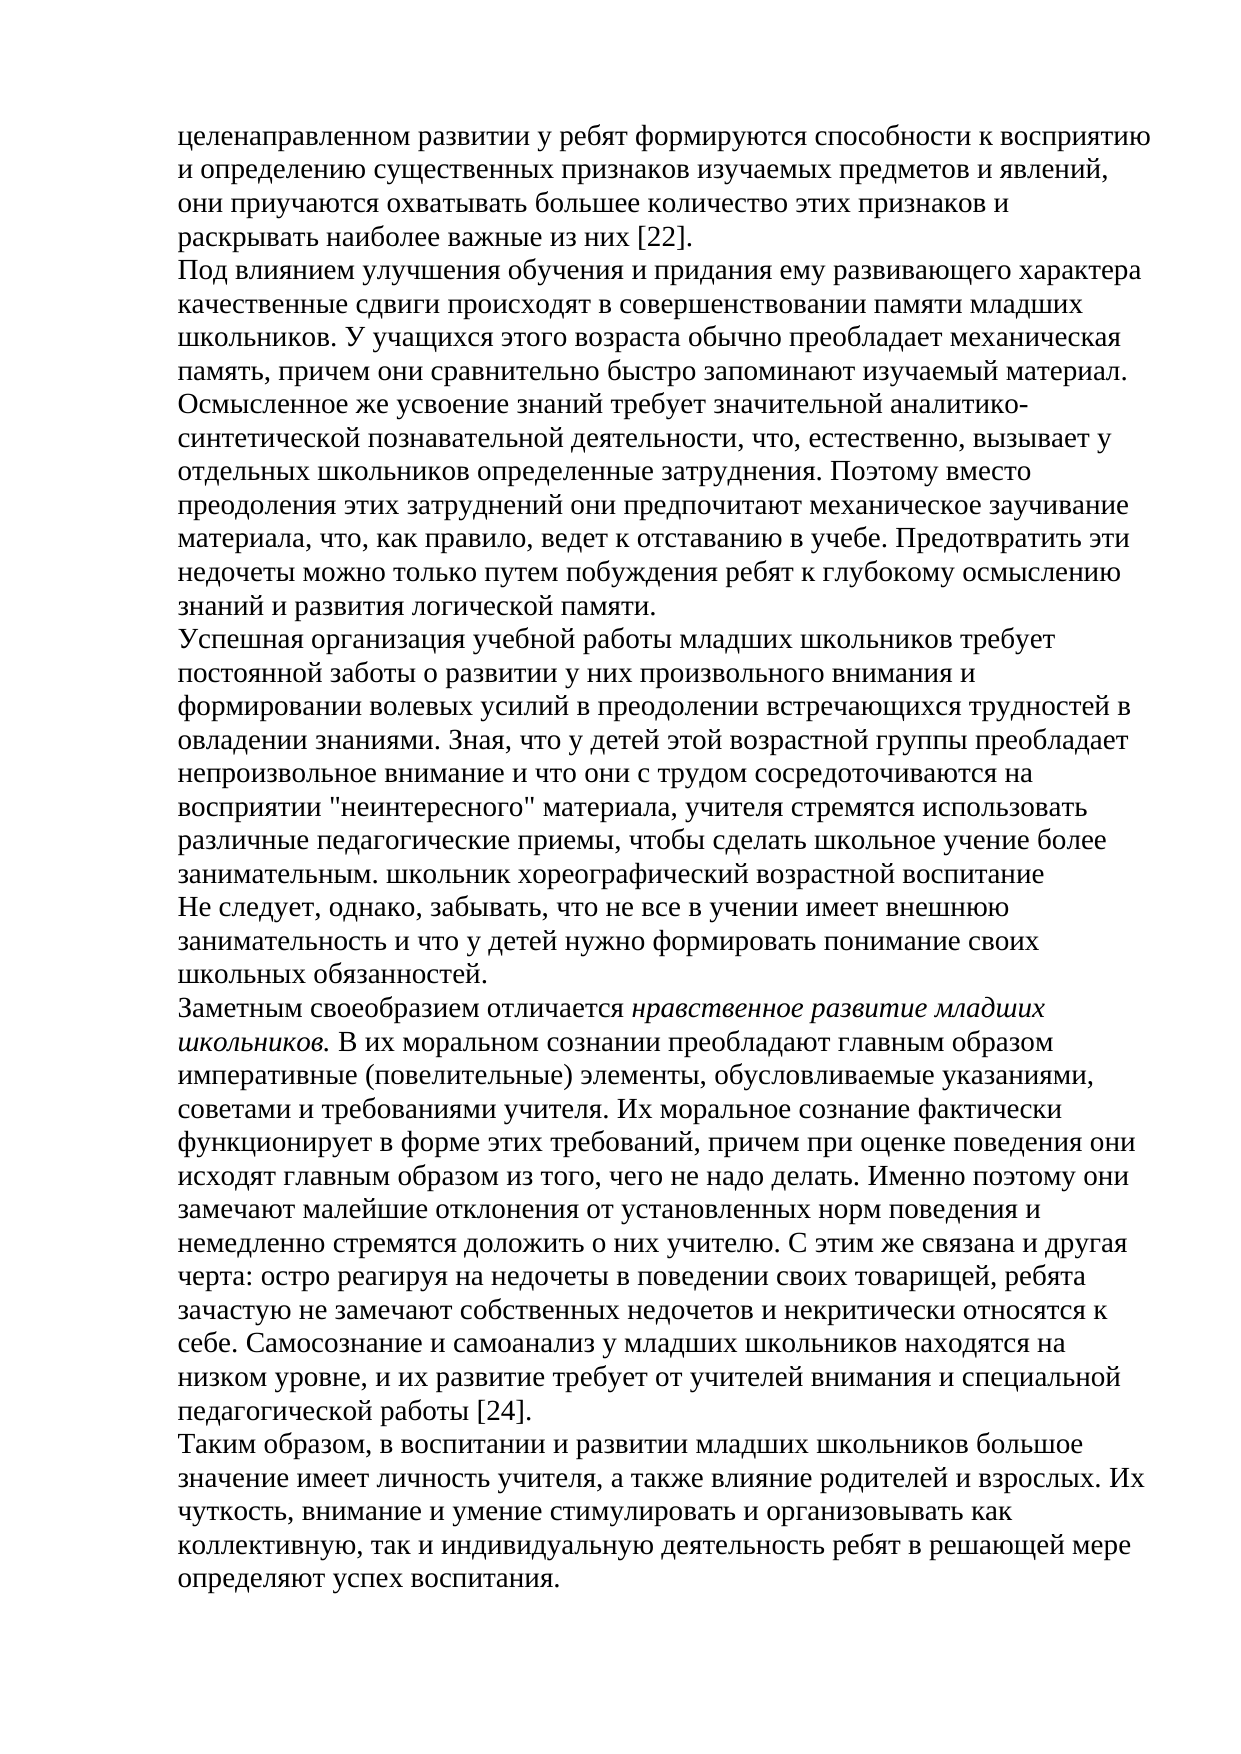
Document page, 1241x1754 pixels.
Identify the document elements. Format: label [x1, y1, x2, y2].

text [177, 118, 1152, 1594]
